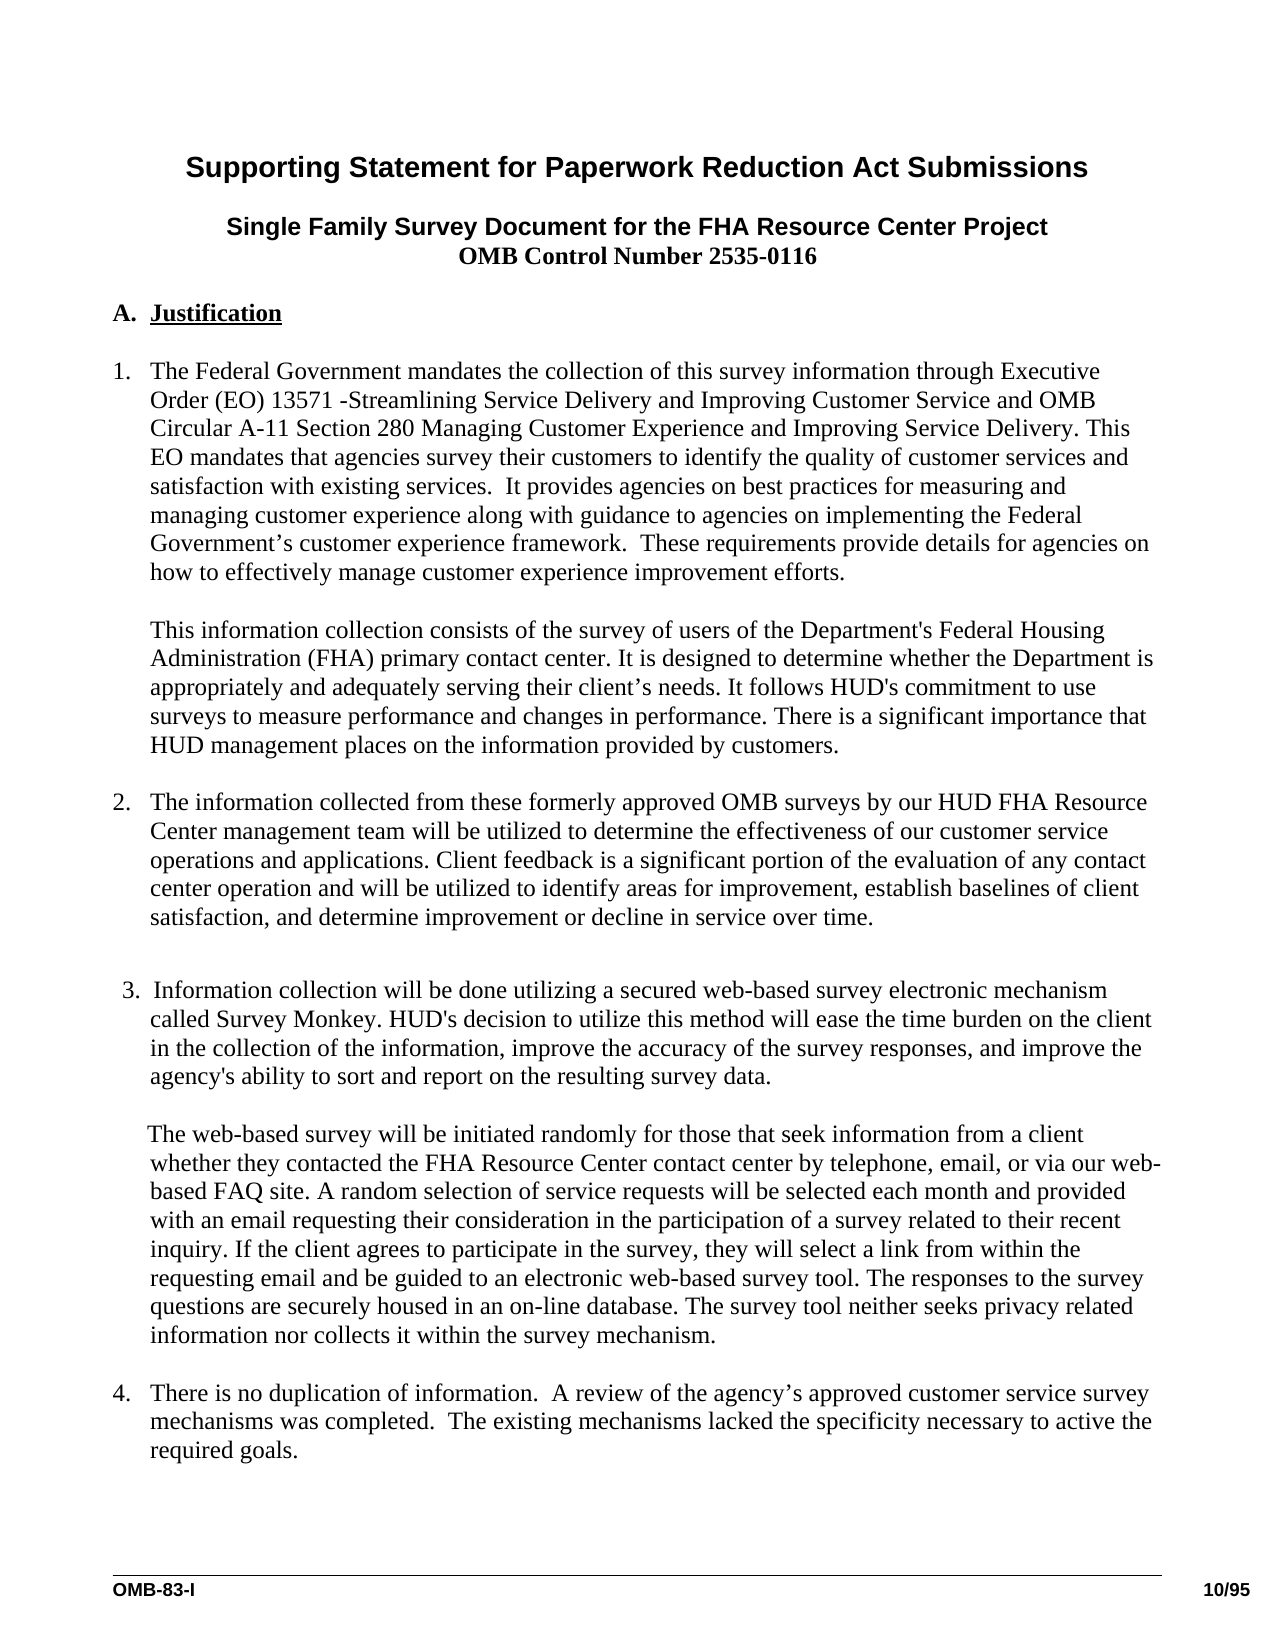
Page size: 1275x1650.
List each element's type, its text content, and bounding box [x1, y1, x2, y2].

text 1. The Federal Government mandates the collection of this survey information through Executive Order (EO) 13571 -Streamlining Service Delivery and Improving Customer Service and OMB Circular A-11 Section 280 Managing Customer Experience and Improving Service Delivery. This EO mandates that agencies survey their customers to identify the quality of customer services and satisfaction with existing services. It provides agencies on best practices for measuring and managing customer experience along with guidance to agencies on implementing the Federal Government’s customer experience framework. These requirements provide details for agencies on how to effectively manage customer experience improvement efforts. [112, 356, 1162, 586]
text This information collection consists of the survey of users of the Department's Federal Housing Administration (FHA) primary contact center. It is designed to determine whether the Department is appropriately and adequately serving their client’s needs. It follows HUD's commitment to use surveys to measure performance and changes in performance. There is a significant importance that HUD management places on the information provided by customers. [112, 615, 1162, 758]
text 3. Information collection will be done utilizing a secured web-based survey electronic mechanism called Survey Monkey. HUD's decision to utilize this method will ease the time burden on the client in the collection of the information, improve the accuracy of the survey responses, and improve the agency's ability to sort and report on the resulting survey data. [122, 975, 1162, 1090]
subtitle Single Family Survey Document for the FHA Resource Center Project [112, 212, 1162, 241]
subtitle OMB Control Number 2535-0116 [112, 241, 1162, 270]
text Supporting Statement for Paperwork Reduction Act Submissions [112, 150, 1162, 183]
text A. Justification [112, 298, 1162, 327]
text 2. The information collected from these formerly approved OMB surveys by our HUD FHA Resource Center management team will be utilized to determine the effectiveness of our customer service operations and applications. Client feedback is a significant portion of the evaluation of any contact center operation and will be utilized to identify areas for improvement, establish baselines of client satisfaction, and determine improvement or decline in service over time. [112, 787, 1162, 931]
text The web-based survey will be initiated randomly for those that seek information from a client whether they contacted the FHA Resource Center contact center by telephone, email, or via our web-based FAQ site. A random selection of service requests will be selected each month and provided with an email requesting their consideration in the participation of a survey related to their recent inquiry. If the client agrees to participate in the survey, they will select a link from within the requesting email and be guided to an electronic web-based survey tool. The responses to the survey questions are securely housed in an on-line database. The survey tool neither seeks privacy related information nor collects it within the survey mechanism. [122, 1119, 1162, 1349]
text 4. There is no duplication of information. A review of the agency’s approved customer service survey mechanisms was completed. The existing mechanisms lacked the specificity necessary to active the required goals. [112, 1378, 1162, 1464]
